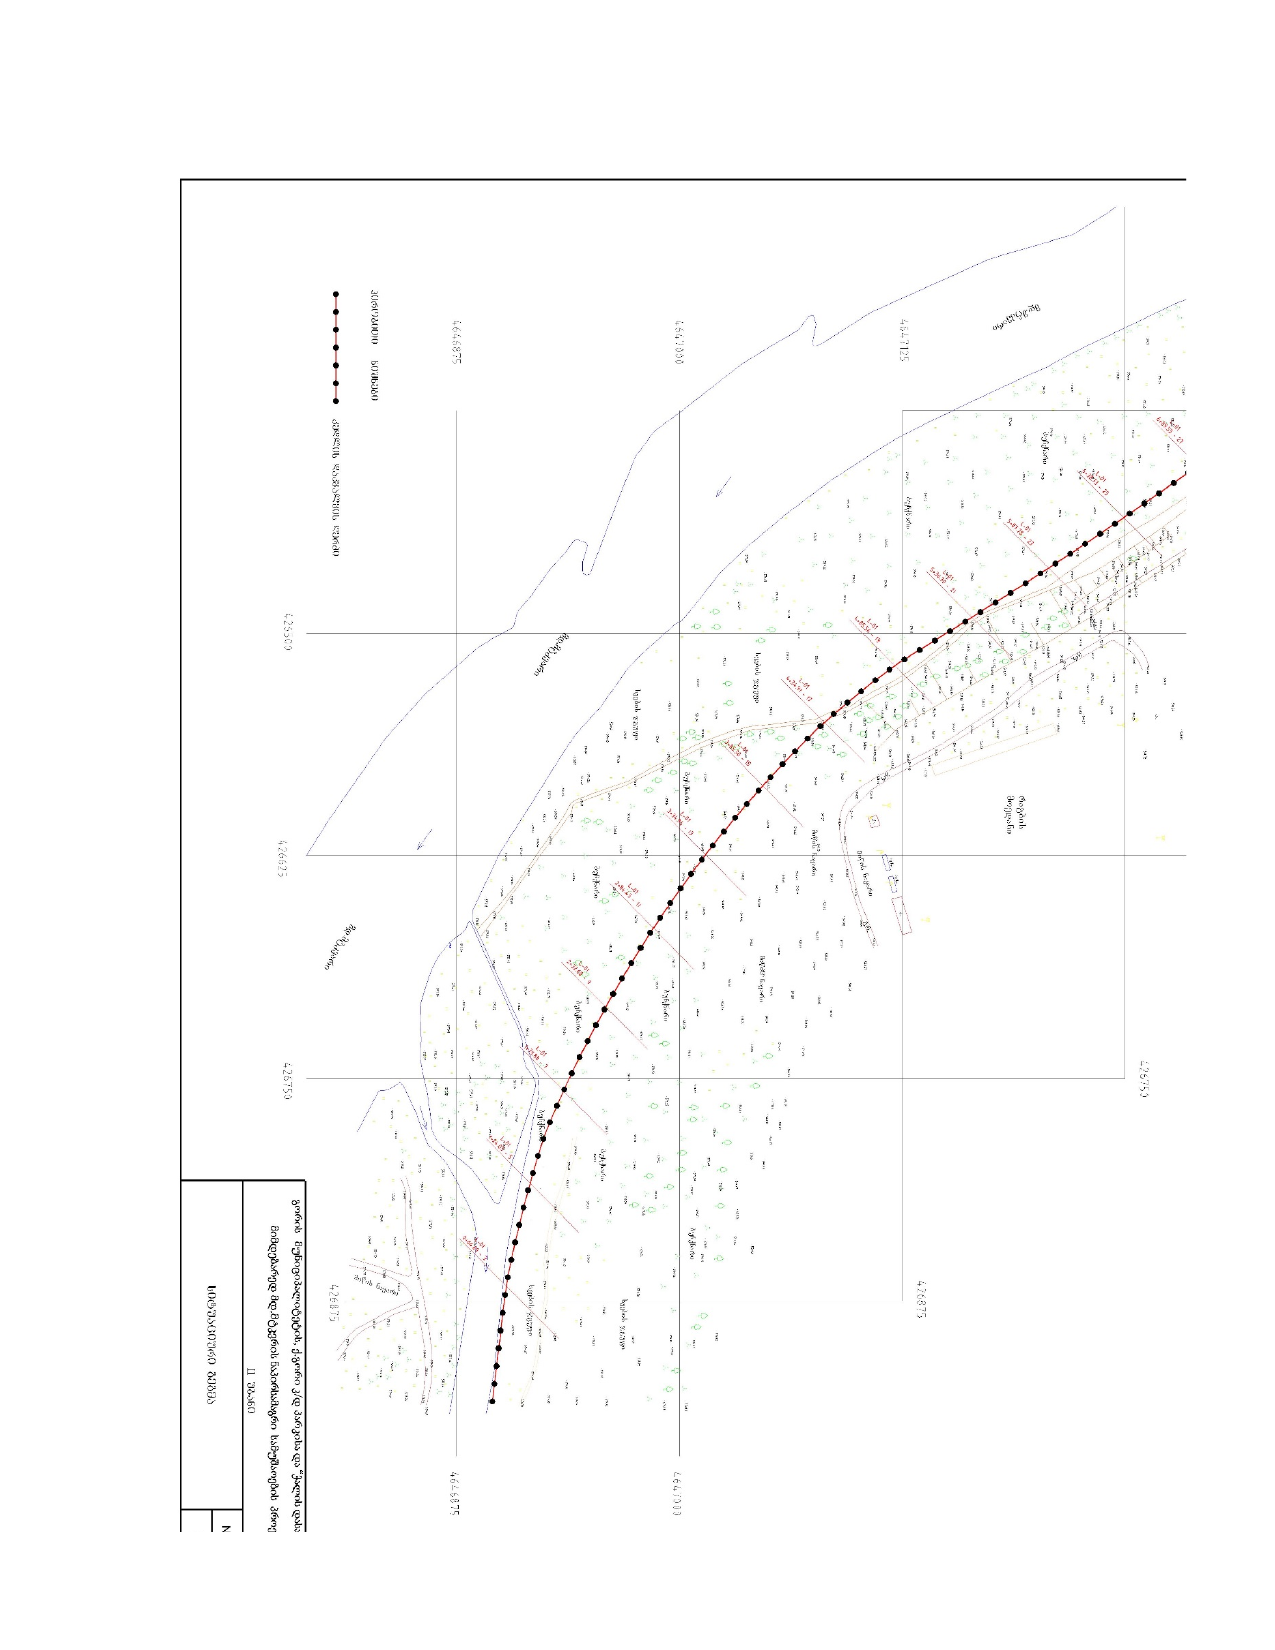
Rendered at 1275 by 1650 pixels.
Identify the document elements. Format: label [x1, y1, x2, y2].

picture [177, 118, 1187, 1532]
